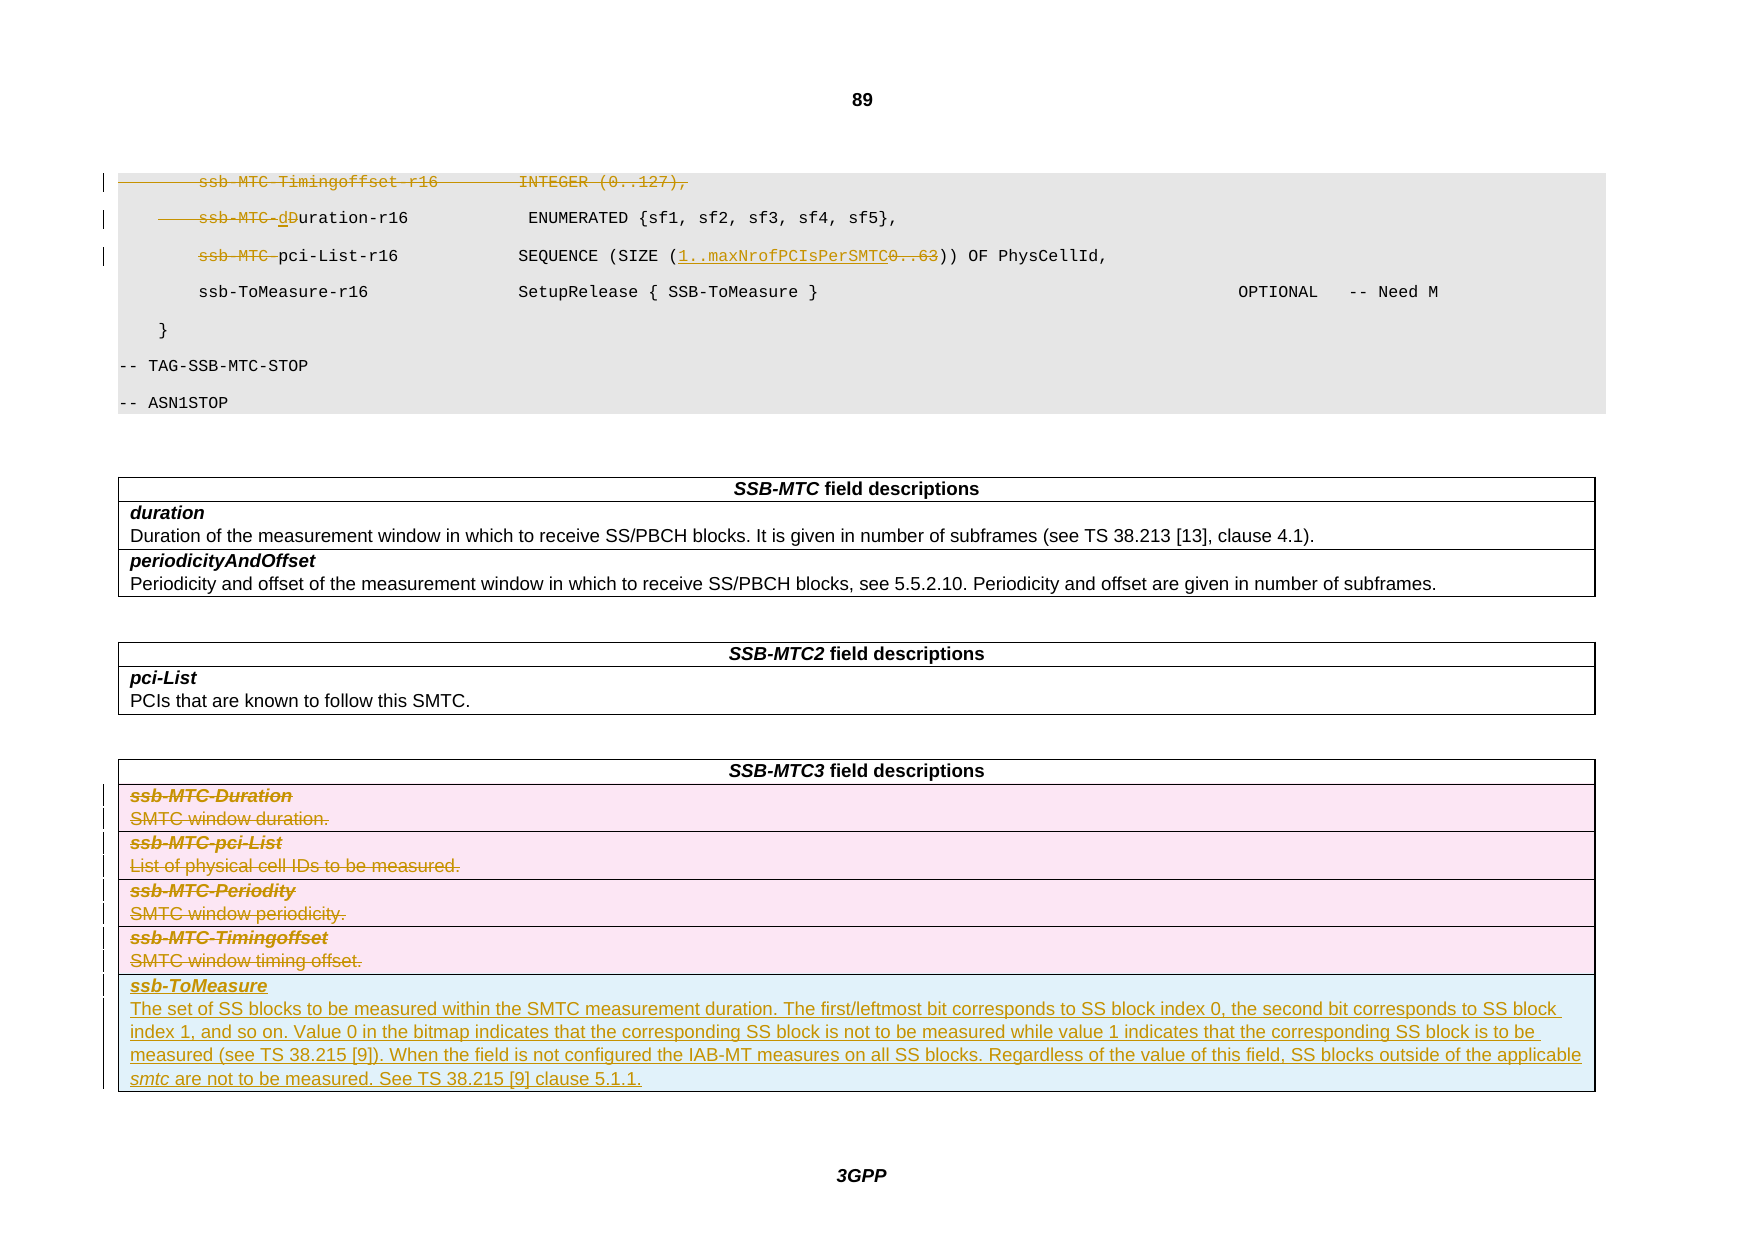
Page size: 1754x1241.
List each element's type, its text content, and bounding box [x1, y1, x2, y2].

text -- ASN1STOP [118, 395, 1606, 414]
table_cell duration Duration of the measurement window in which to receive SS/PBCH blocks. It is given in number of subframes (see TS 38.213 [13], clause 4.1). [119, 502, 1594, 548]
table_header SSB-MTC3 field descriptions [119, 760, 1594, 783]
table_header SSB-MTC2 field descriptions [119, 643, 1594, 666]
text pci-List-r16 SEQUENCE (SIZE ()) OF PhysCellId, [118, 247, 1606, 266]
text uration-r16 ENUMERATED {sf1, sf2, sf3, sf4, sf5}, [118, 210, 1606, 229]
text -- TAG-SSB-MTC-STOP [118, 358, 1606, 377]
table_cell pci-List PCIs that are known to follow this SMTC. [119, 667, 1594, 713]
table_header SSB-MTC field descriptions [119, 478, 1594, 501]
text ssb-ToMeasure-r16 SetupRelease { SSB-ToMeasure } OPTIONAL -- Need M [118, 284, 1606, 303]
text } [118, 321, 1606, 340]
table_cell periodicityAndOffset Periodicity and offset of the measurement window in which to receive SS/PBCH blocks, see 5.5.2.10. Periodicity and offset are given in number of subframes. [119, 550, 1594, 596]
